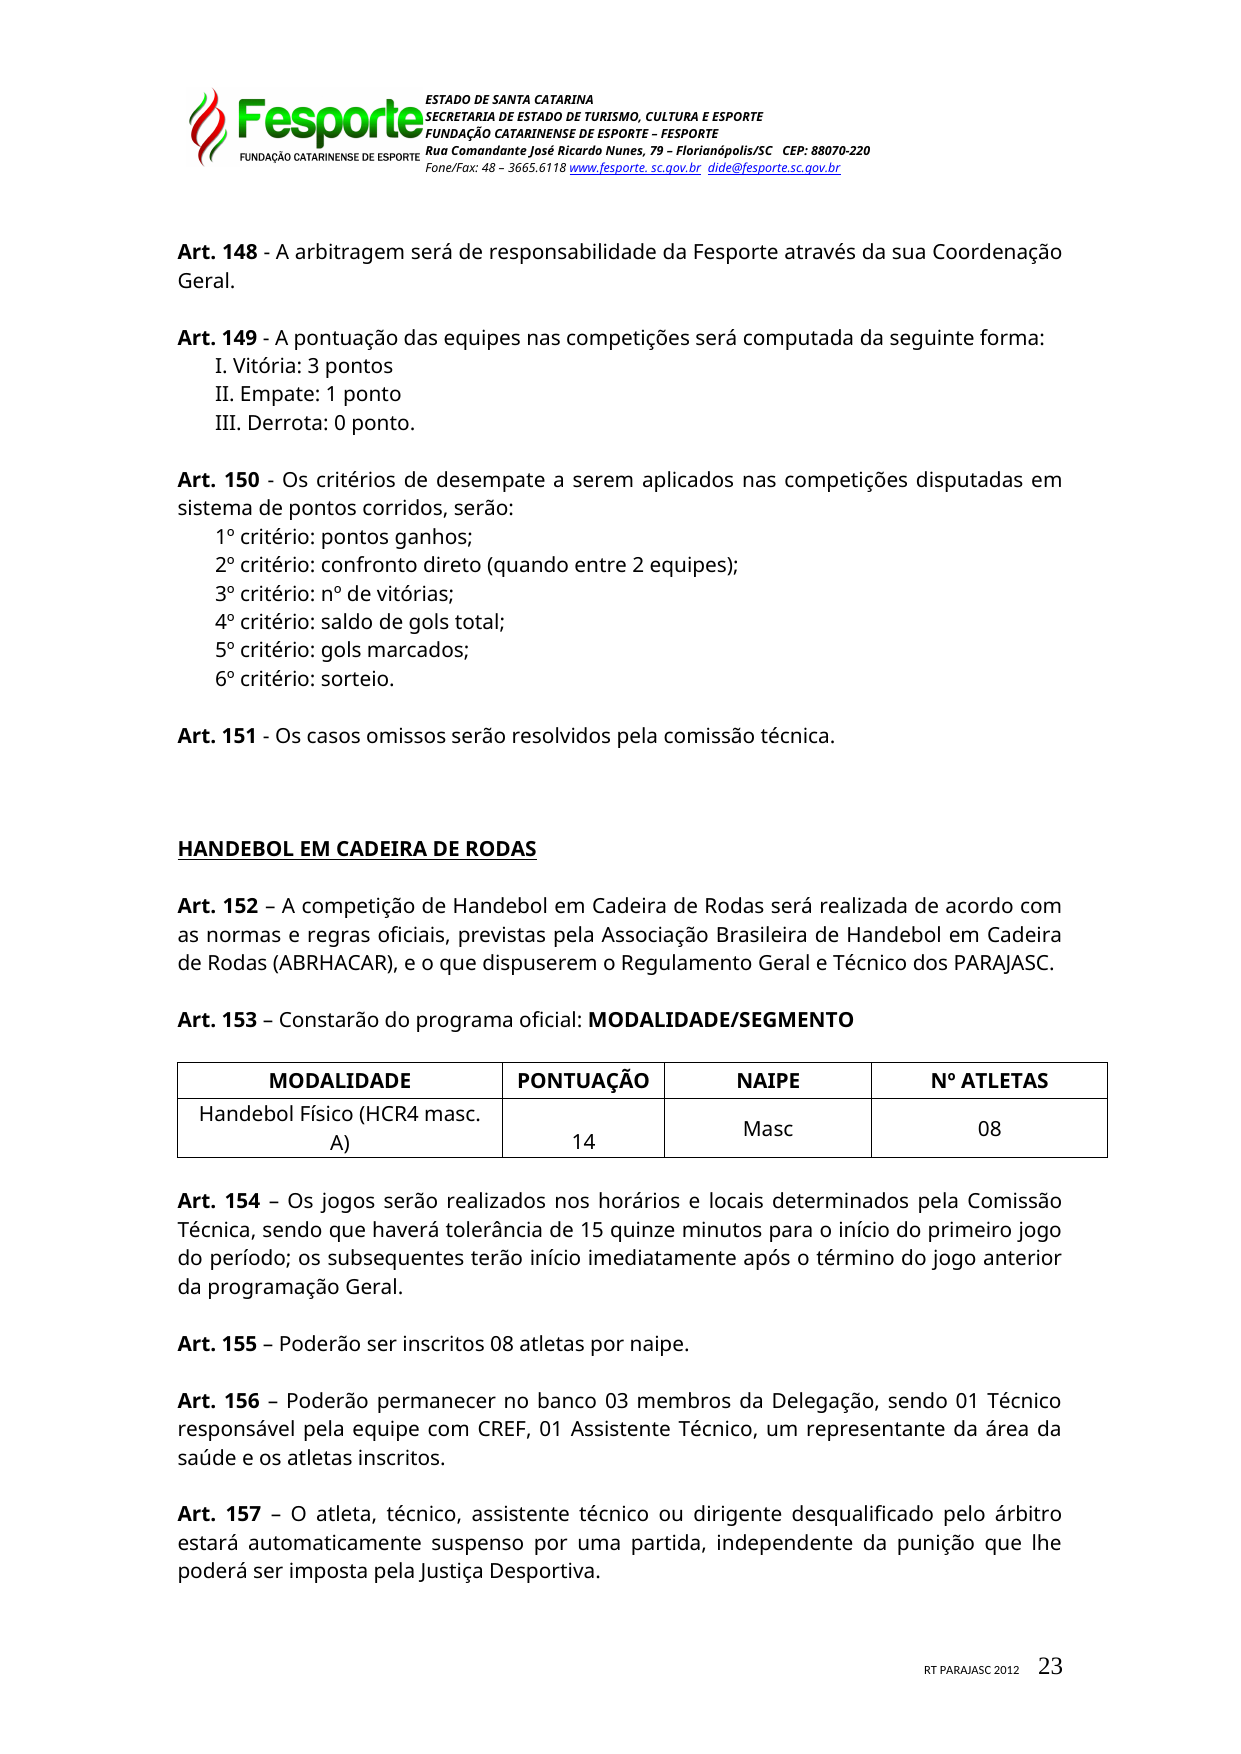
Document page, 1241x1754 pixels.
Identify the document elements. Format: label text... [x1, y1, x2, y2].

text 6º critério: sorteio. [215, 664, 1063, 692]
table_cell Handebol Físico (HCR4 masc. A) [178, 1099, 502, 1157]
text Art. 152 – A competição de Handebol em Cadeira de Rodas será realizada de acordo com as normas e regras oficiais, previstas pela Associação Brasileira de Handebol em Cadeira de Rodas (ABRHACAR), e o que dispuserem o Regulamento Geral e Técnico dos PARAJASC. [177, 891, 1063, 977]
text Art. 155 – Poderão ser inscritos 08 atletas por naipe. [177, 1329, 1063, 1357]
text I. Vitória: 3 pontos [215, 351, 1063, 379]
text Art. 148 - A arbitragem será de responsabilidade da Fesporte através da sua Coordenação Geral. [177, 237, 1063, 294]
table_cell Masc [665, 1099, 871, 1157]
table_header MODALIDADE [178, 1063, 502, 1097]
table_cell 08 [872, 1099, 1107, 1157]
text 4º critério: saldo de gols total; [215, 607, 1063, 636]
table_header PONTUAÇÃO [503, 1063, 664, 1097]
text Art. 156 – Poderão permanecer no banco 03 membros da Delegação, sendo 01 Técnico responsável pela equipe com CREF, 01 Assistente Técnico, um representante da área da saúde e os atletas inscritos. [177, 1386, 1063, 1471]
text 3º critério: nº de vitórias; [215, 579, 1063, 607]
text Art. 149 - A pontuação das equipes nas competições será computada da seguinte forma: [177, 323, 1063, 351]
text 2º critério: confronto direto (quando entre 2 equipes); [215, 550, 1063, 579]
text Art. 150 - Os critérios de desempate a serem aplicados nas competições disputadas em sistema de pontos corridos, serão: [177, 465, 1063, 522]
text II. Empate: 1 ponto [215, 379, 1063, 408]
picture [186, 87, 424, 167]
table_header Nº ATLETAS [872, 1063, 1107, 1097]
table_header NAIPE [665, 1063, 871, 1097]
text Art. 151 - Os casos omissos serão resolvidos pela comissão técnica. [177, 721, 1063, 749]
text Art. 153 – Constarão do programa oficial: MODALIDADE/SEGMENTO [177, 1005, 1063, 1034]
text Art. 157 – O atleta, técnico, assistente técnico ou dirigente desqualificado pelo árbitro estará automaticamente suspenso por uma partida, independente da punição que lhe poderá ser imposta pela Justiça Desportiva. [177, 1499, 1063, 1585]
text HANDEBOL EM CADEIRA DE RODAS [177, 834, 1063, 863]
text 5º critério: gols marcados; [215, 636, 1063, 664]
table_cell 14 [503, 1099, 664, 1157]
text III. Derrota: 0 ponto. [215, 408, 1063, 436]
text Art. 154 – Os jogos serão realizados nos horários e locais determinados pela Comissão Técnica, sendo que haverá tolerância de 15 quinze minutos para o início do primeiro jogo do período; os subsequentes terão início imediatamente após o término do jogo anterior da programação Geral. [177, 1187, 1063, 1300]
text 1º critério: pontos ganhos; [215, 522, 1063, 550]
